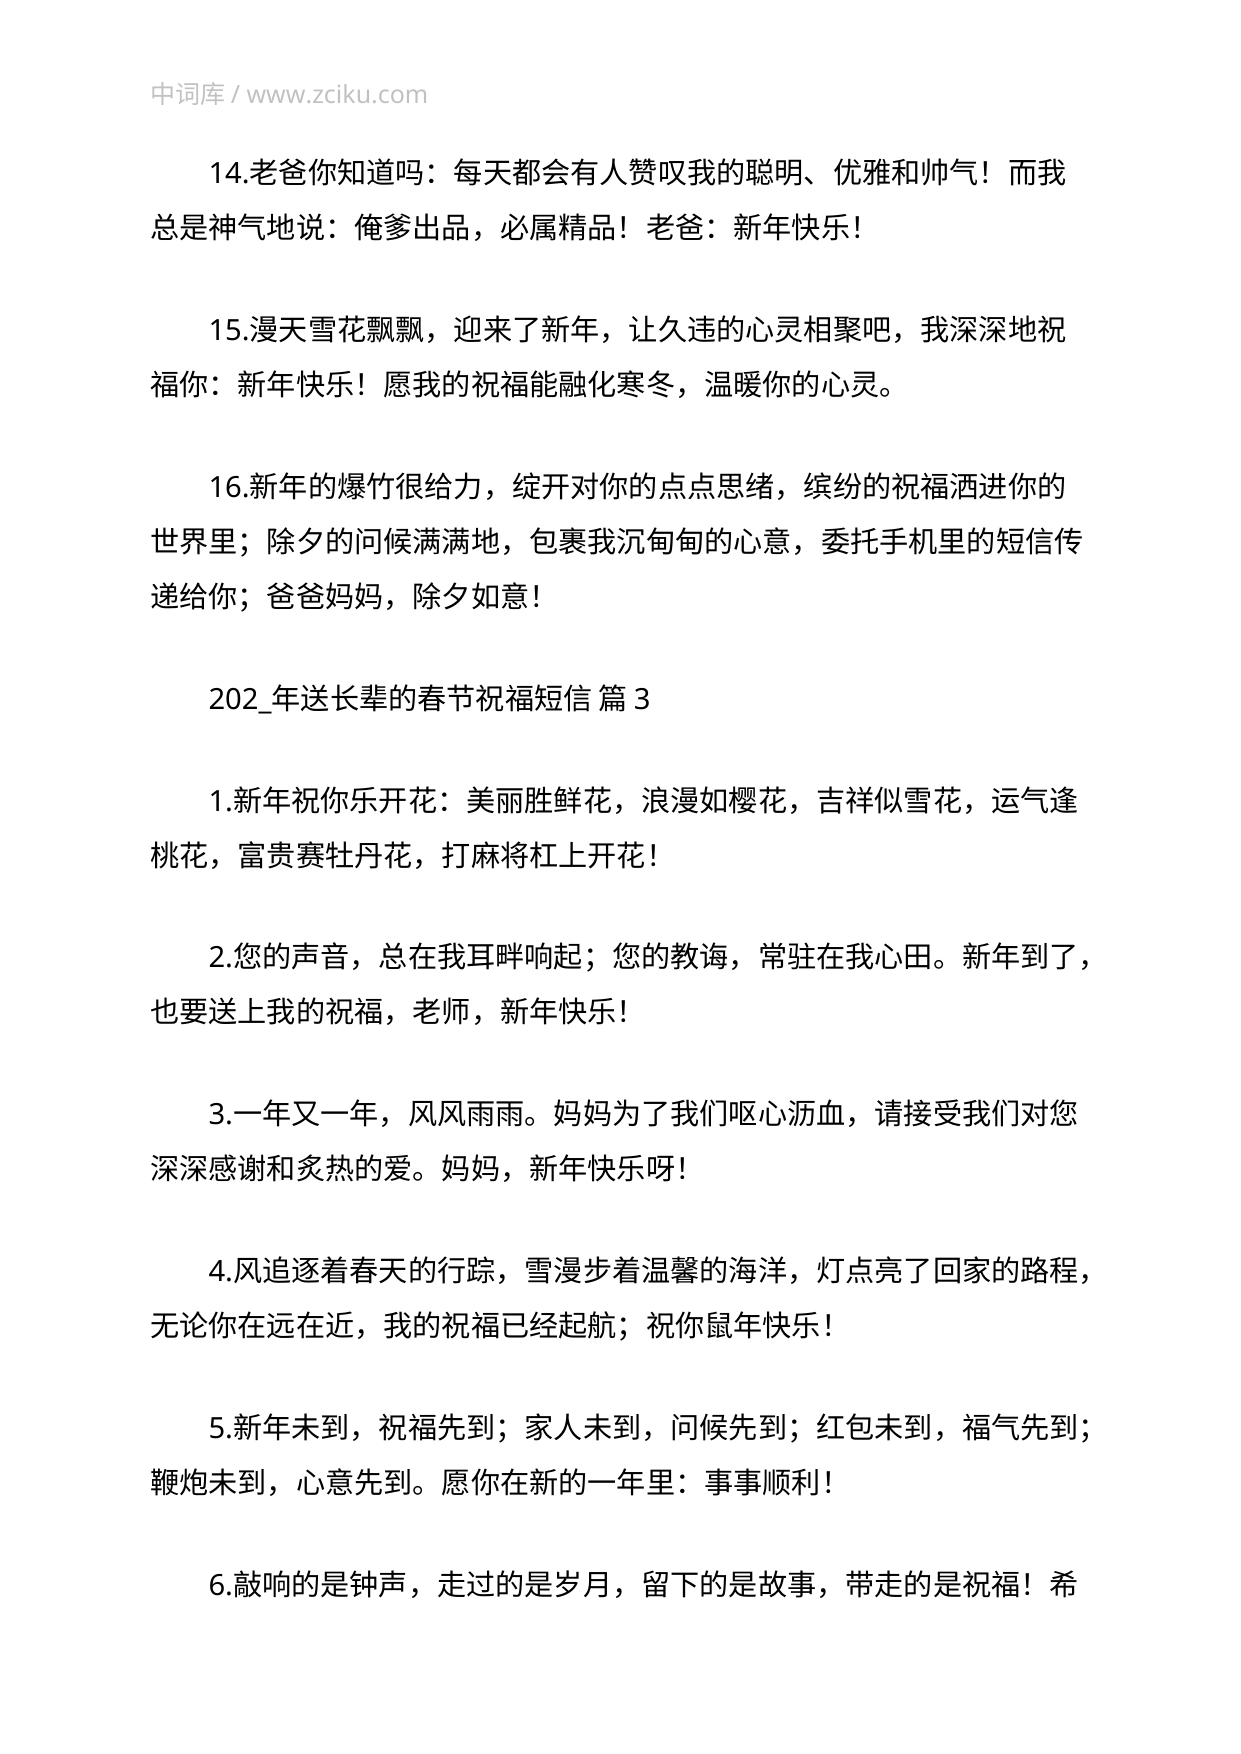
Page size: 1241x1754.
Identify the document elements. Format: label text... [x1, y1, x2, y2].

text 15.漫天雪花飘飘，迎来了新年，让久违的心灵相聚吧，我深深地祝福你：新年快乐！愿我的祝福能融化寒冬，温暖你的心灵。 [150, 307, 1090, 404]
text 3.一年又一年，风风雨雨。妈妈为了我们呕心沥血，请接受我们对您深深感谢和炙热的爱。妈妈，新年快乐呀！ [150, 1091, 1090, 1188]
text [150, 1561, 1090, 1603]
text 5.新年未到，祝福先到；家人未到，问候先到；红包未到，福气先到；鞭炮未到，心意先到。愿你在新的一年里：事事顺利！ [150, 1404, 1090, 1502]
text 2.您的声音，总在我耳畔响起；您的教诲，常驻在我心田。新年到了，也要送上我的祝福，老师，新年快乐！ [150, 934, 1090, 1031]
text 1.新年祝你乐开花：美丽胜鲜花，浪漫如樱花，吉祥似雪花，运气逢桃花，富贵赛牡丹花，打麻将杠上开花！ [150, 777, 1090, 874]
text 14.老爸你知道吗：每天都会有人赞叹我的聪明、优雅和帅气！而我总是神气地说：俺爹出品，必属精品！老爸：新年快乐！ [150, 150, 1090, 247]
text 4.风追逐着春天的行踪，雪漫步着温馨的海洋，灯点亮了回家的路程，无论你在远在近，我的祝福已经起航；祝你鼠年快乐！ [150, 1247, 1090, 1345]
text 202_年送长辈的春节祝福短信 篇3 [150, 675, 1090, 718]
text 16.新年的爆竹很给力，绽开对你的点点思绪，缤纷的祝福洒进你的世界里；除夕的问候满满地，包裹我沉甸甸的心意，委托手机里的短信传递给你；爸爸妈妈，除夕如意！ [150, 463, 1090, 616]
